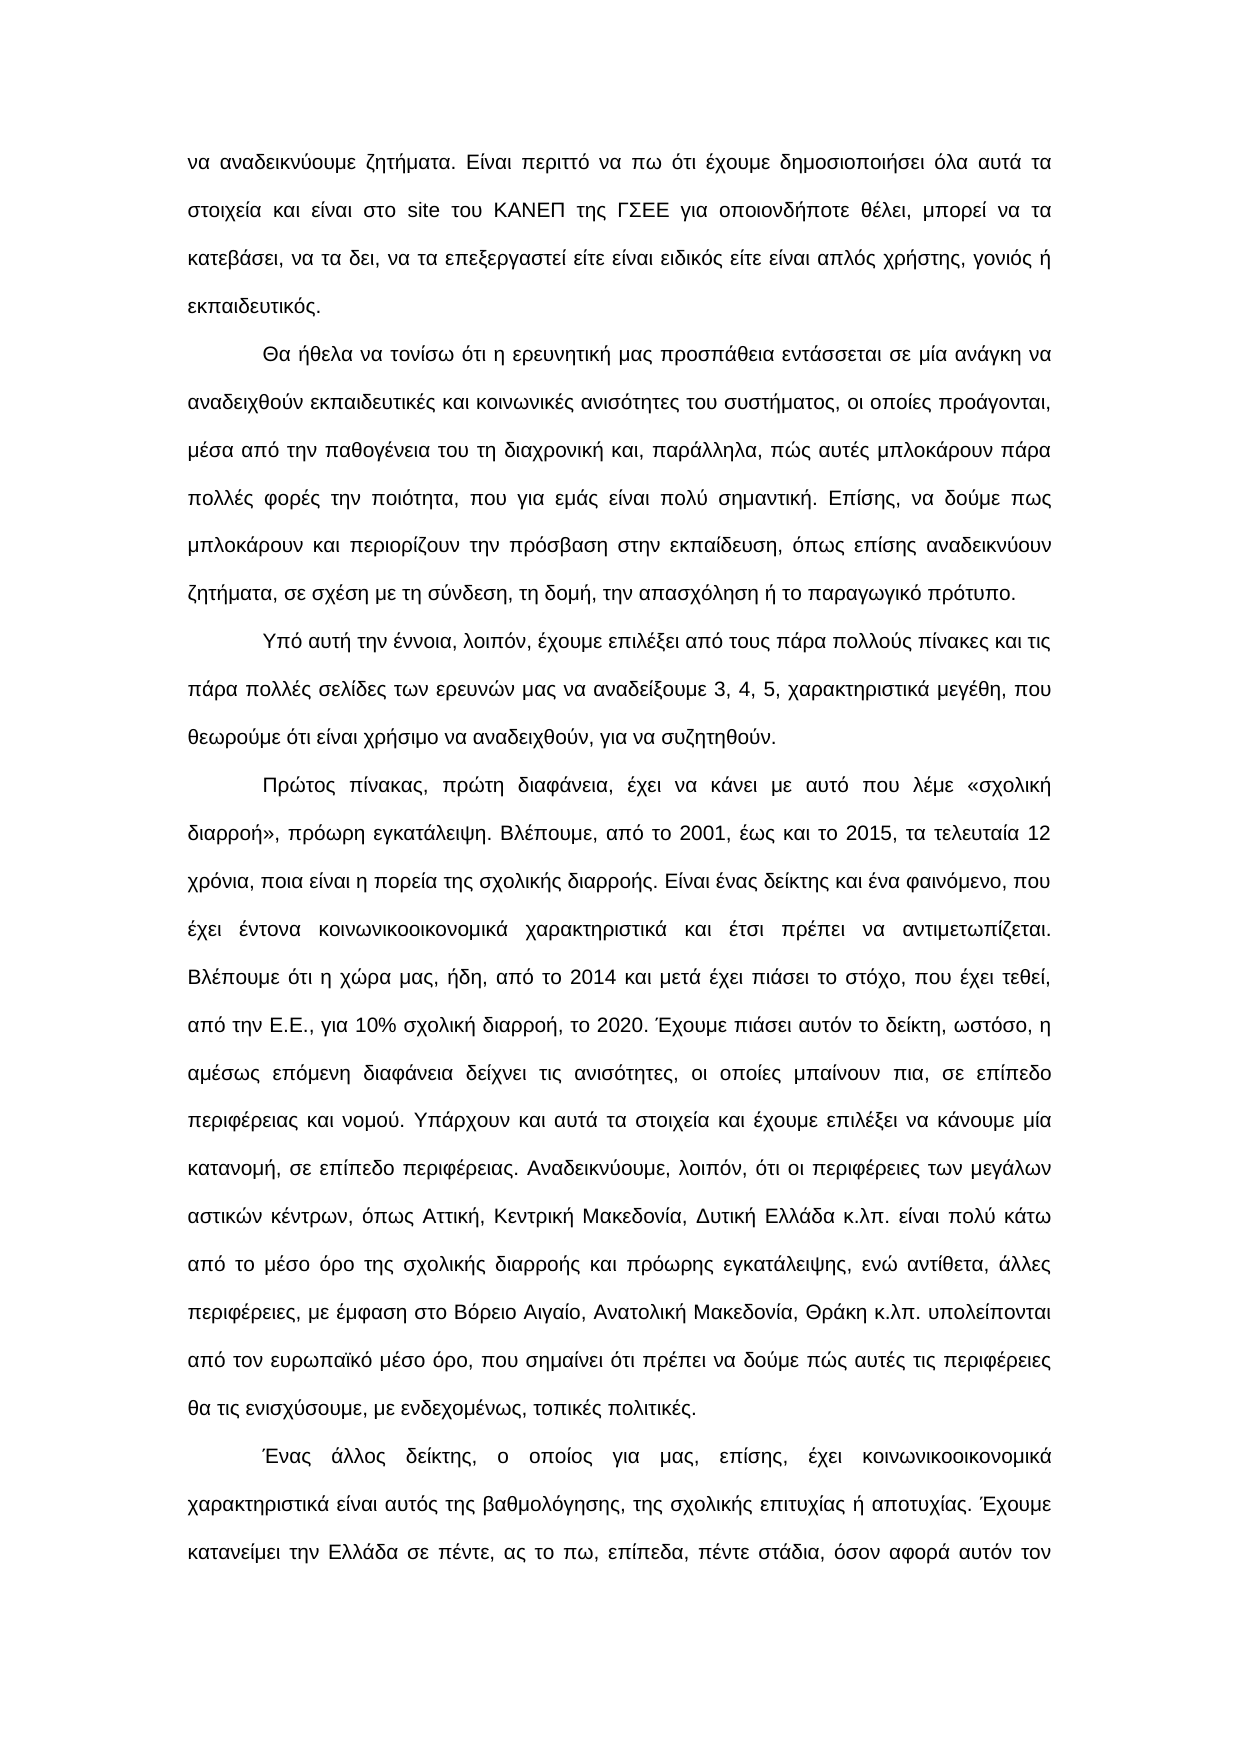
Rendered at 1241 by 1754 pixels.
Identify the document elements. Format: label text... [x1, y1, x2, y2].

text Θα ήθελα να τονίσω ότι η ερευνητική μας προσπάθεια εντάσσεται σε μία ανάγκη να αναδειχθούν εκπαιδευτικές και κοινωνικές ανισότητες του συστήματος, οι οποίες προάγονται, μέσα από την παθογένεια του τη διαχρονική και, παράλληλα, πώς αυτές μπλοκάρουν πάρα πολλές φορές την ποιότητα, που για εμάς είναι πολύ σημαντική. Επίσης, να δούμε πως μπλοκάρουν και περιορίζουν την πρόσβαση στην εκπαίδευση, όπως επίσης αναδεικνύουν ζητήματα, σε σχέση με τη σύνδεση, τη δομή, την απασχόληση ή το παραγωγικό πρότυπο. [187, 342, 1053, 605]
text Υπό αυτή την έννοια, λοιπόν, έχουμε επιλέξει από τους πάρα πολλούς πίνακες και τις πάρα πολλές σελίδες των ερευνών μας να αναδείξουμε 3, 4, 5, χαρακτηριστικά μεγέθη, που θεωρούμε ότι είναι χρήσιμο να αναδειχθούν, για να συζητηθούν. [187, 629, 1053, 749]
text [187, 150, 1053, 318]
text Πρώτος πίνακας, πρώτη διαφάνεια, έχει να κάνει με αυτό που λέμε «σχολική διαρροή», πρόωρη εγκατάλειψη. Βλέπουμε, από το 2001, έως και το 2015, τα τελευταία 12 χρόνια, ποια είναι η πορεία της σχολικής διαρροής. Είναι ένας δείκτης και ένα φαινόμενο, που έχει έντονα κοινωνικοοικονομικά χαρακτηριστικά και έτσι πρέπει να αντιμετωπίζεται. Βλέπουμε ότι η χώρα μας, ήδη, από το 2014 και μετά έχει πιάσει το στόχο, που έχει τεθεί, από την Ε.Ε., για 10% σχολική διαρροή, το 2020. Έχουμε πιάσει αυτόν το δείκτη, ωστόσο, η αμέσως επόμενη διαφάνεια δείχνει τις ανισότητες, οι οποίες μπαίνουν πια, σε επίπεδο περιφέρειας και νομού. Υπάρχουν και αυτά τα στοιχεία και έχουμε επιλέξει να κάνουμε μία κατανομή, σε επίπεδο περιφέρειας. Αναδεικνύουμε, λοιπόν, ότι οι περιφέρειες των μεγάλων αστικών κέντρων, όπως Αττική, Κεντρική Μακεδονία, Δυτική Ελλάδα κ.λπ. είναι πολύ κάτω από το μέσο όρο της σχολικής διαρροής και πρόωρης εγκατάλειψης, ενώ αντίθετα, άλλες περιφέρειες, με έμφαση στο Βόρειο Αιγαίο, Ανατολική Μακεδονία, Θράκη κ.λπ. υπολείπονται από τον ευρωπαϊκό μέσο όρο, που σημαίνει ότι πρέπει να δούμε πώς αυτές τις περιφέρειες θα τις ενισχύσουμε, με ενδεχομένως, τοπικές πολιτικές. [187, 773, 1053, 1420]
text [187, 1444, 1053, 1563]
